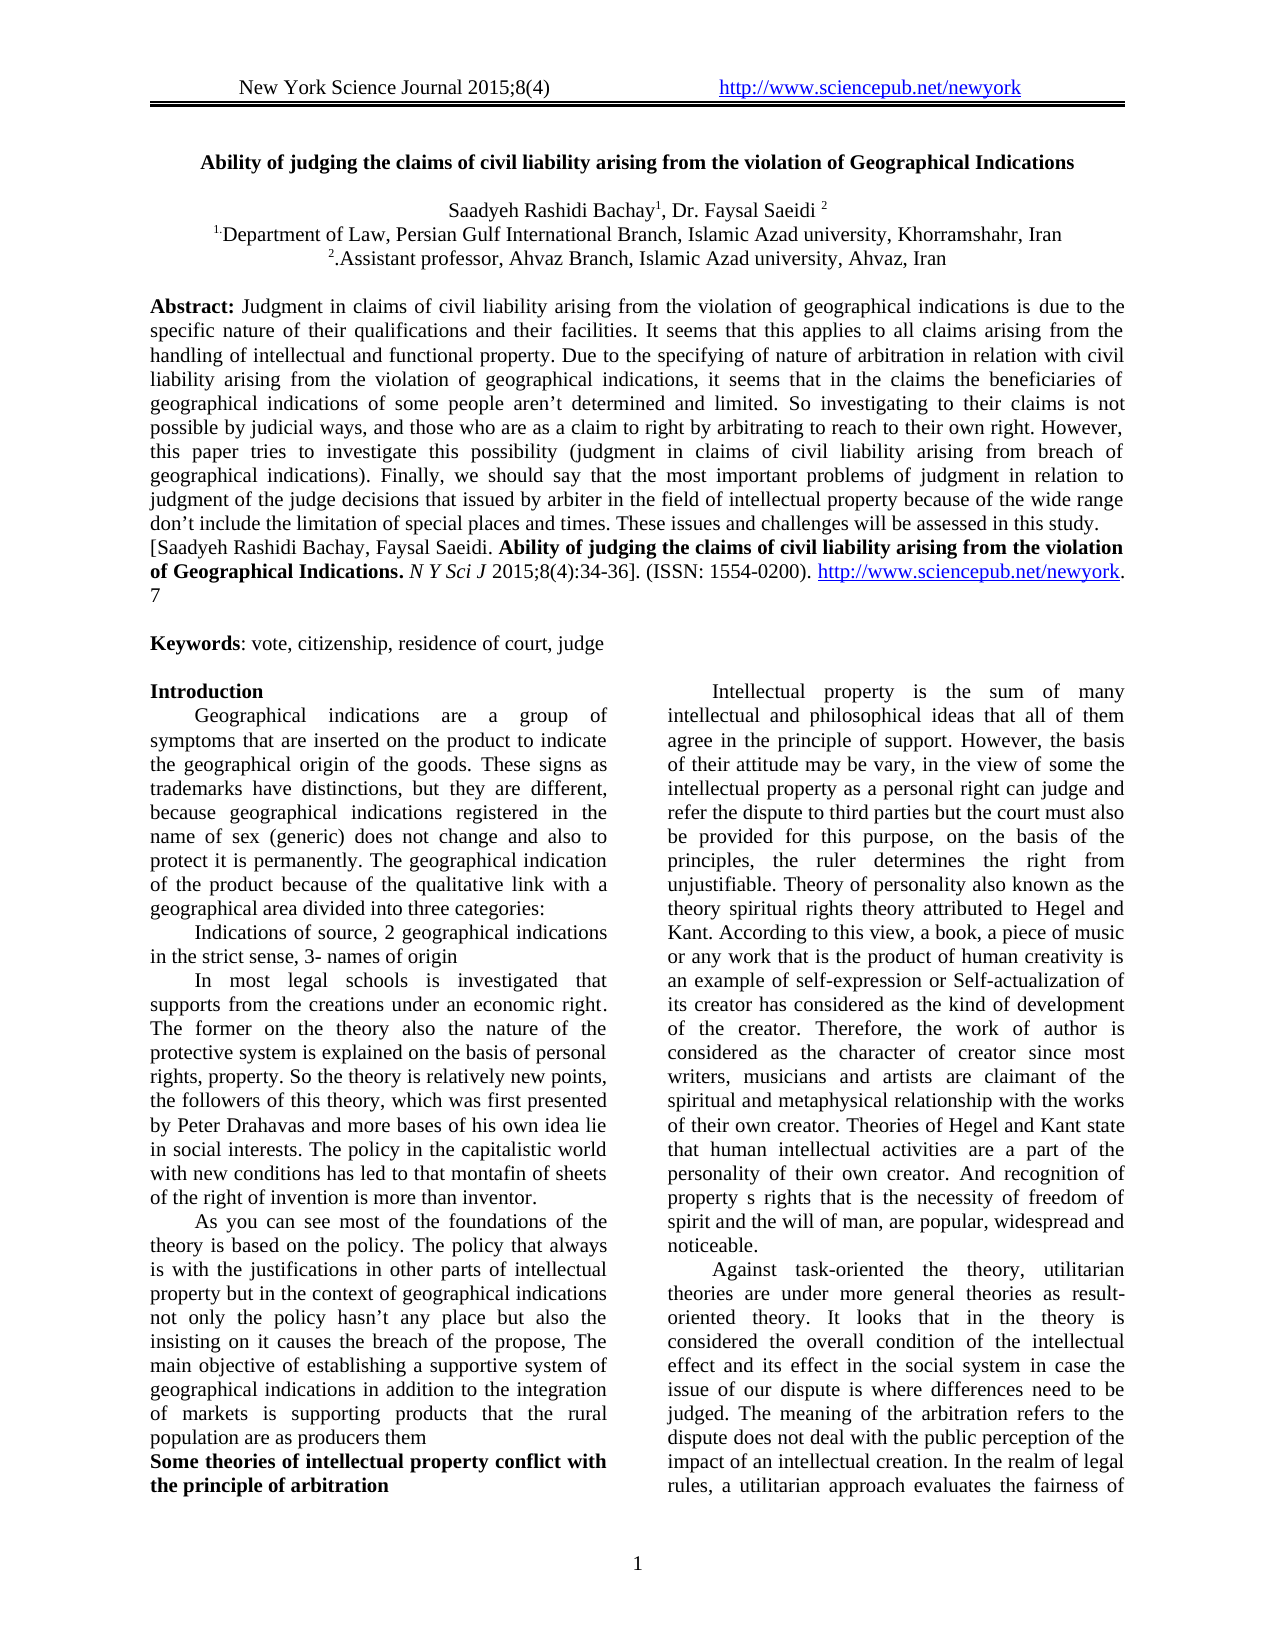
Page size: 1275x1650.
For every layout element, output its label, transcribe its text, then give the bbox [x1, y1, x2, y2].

text Intellectual property is the sum of many intellectual and philosophical ideas that all of them agree in the principle of support. However, the basis of their attitude may be vary, in the view of some the intellectual property as a personal right can judge and refer the dispute to third parties but the court must also be provided for this purpose, on the basis of the principles, the ruler determines the right from unjustifiable. Theory of personality also known as the theory spiritual rights theory attributed to Hegel and Kant. According to this view, a book, a piece of music or any work that is the product of human creativity is an example of self-expression or Self-actualization of its creator has considered as the kind of development of the creator. Therefore, the work of author is considered as the character of creator since most writers, musicians and artists are claimant of the spiritual and metaphysical relationship with the works of their own creator. Theories of Hegel and Kant state that human intellectual activities are a part of the personality of their own creator. And recognition of property s rights that is the necessity of freedom of spirit and the will of man, are popular, widespread and noticeable. [667, 679, 1125, 1257]
text Abstract: Judgment in claims of civil liability arising from the violation of geographical indications is due to the specific nature of their qualifications and their facilities. It seems that this applies to all claims arising from the handling of intellectual and functional property. Due to the specifying of nature of arbitration in relation with civil liability arising from the violation of geographical indications, it seems that in the claims the beneficiaries of geographical indications of some people aren’t determined and limited. So investigating to their claims is not possible by judicial ways, and those who are as a claim to right by arbitrating to reach to their own right. However, this paper tries to investigate this possibility (judgment in claims of civil liability arising from breach of geographical indications). Finally, we should say that the most important problems of judgment in relation to judgment of the judge decisions that issued by arbiter in the field of intellectual property because of the wide range don’t include the limitation of special places and times. These issues and challenges will be assessed in this study. [150, 294, 1125, 535]
text Some theories of intellectual property conflict with the principle of arbitration [150, 1449, 607, 1497]
text Saadyeh Rashidi Bachay1, Dr. Faysal Saeidi 2 [150, 198, 1125, 222]
text [Saadyeh Rashidi Bachay, Faysal Saeidi. Ability of judging the claims of civil liability arising from the violation of Geographical Indications. N Y Sci J 2015;8(4):34-36]. (ISSN: 1554-0200). http://www.sciencepub.net/newyork. 7 [150, 535, 1125, 607]
text 1.Department of Law, Persian Gulf International Branch, Islamic Azad university, Khorramshahr, Iran [150, 222, 1125, 246]
text Geographical indications are a group of symptoms that are inserted on the product to indicate the geographical origin of the goods. These signs as trademarks have distinctions, but they are different, because geographical indications registered in the name of sex (generic) does not change and also to protect it is permanently. The geographical indication of the product because of the qualitative link with a geographical area divided into three categories: [150, 703, 607, 920]
text As you can see most of the foundations of the theory is based on the policy. The policy that always is with the justifications in other parts of intellectual property but in the context of geographical indications not only the policy hasn’t any place but also the insisting on it causes the breach of the propose, The main objective of establishing a supportive system of geographical indications in addition to the integration of markets is supporting products that the rural population are as producers them [150, 1209, 607, 1449]
text Introduction [150, 679, 607, 703]
text Indications of source, 2 geographical indications in the strict sense, 3- names of origin [150, 920, 607, 968]
text Keywords: vote, citizenship, residence of court, judge [150, 631, 1125, 655]
text 2.Assistant professor, Ahvaz Branch, Islamic Azad university, Ahvaz, Iran [150, 246, 1125, 270]
text Ability of judging the claims of civil liability arising from the violation of Geographical Indications [150, 150, 1125, 174]
text In most legal schools is investigated that supports from the creations under an economic right. The former on the theory also the nature of the protective system is explained on the basis of personal rights, property. So the theory is relatively new points, the followers of this theory, which was first presented by Peter Drahavas and more bases of his own idea lie in social interests. The policy in the capitalistic world with new conditions has led to that montafin of sheets of the right of invention is more than inventor. [150, 968, 607, 1209]
